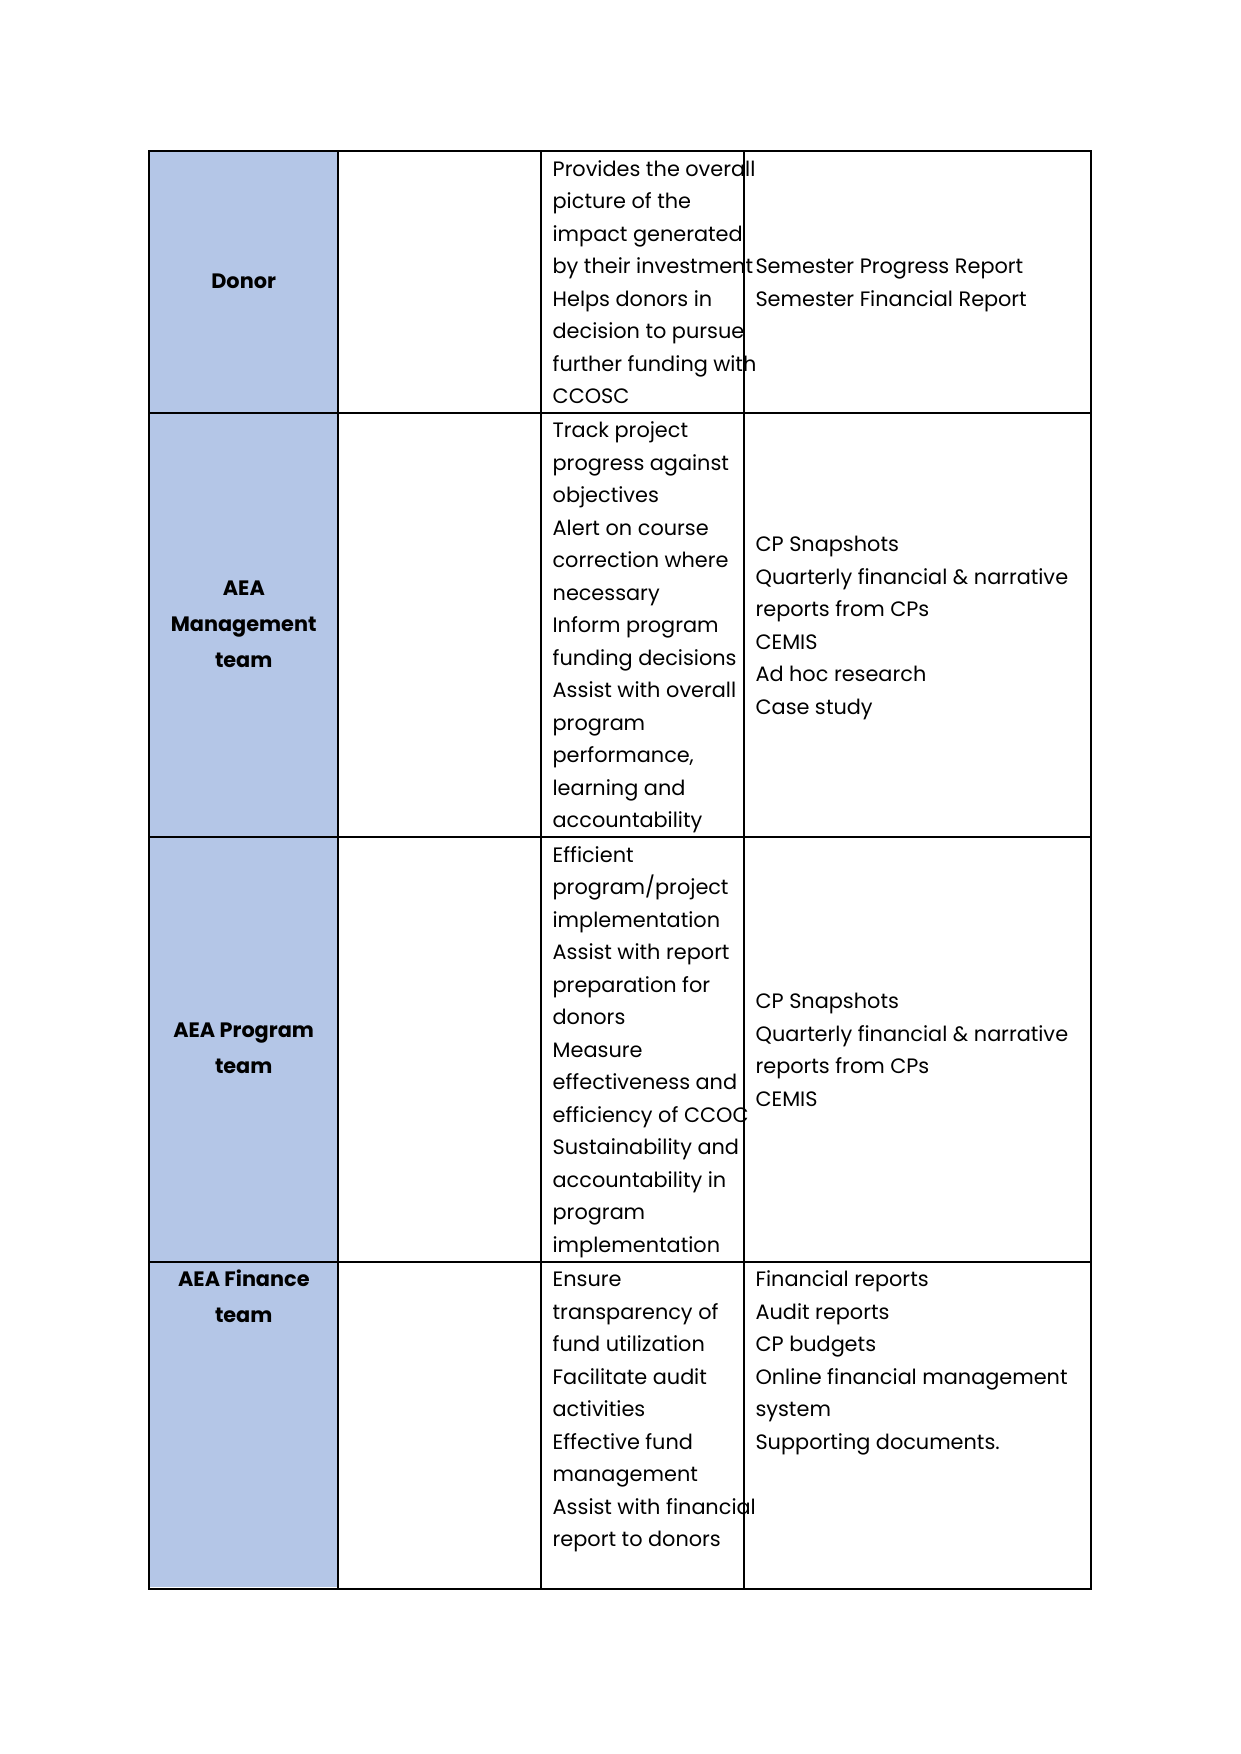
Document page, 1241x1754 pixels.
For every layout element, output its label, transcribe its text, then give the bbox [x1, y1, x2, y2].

table_cell Semester Progress Report Semester Financial Report [745, 152, 1090, 412]
table_cell [339, 838, 540, 1261]
table_cell Efficient program/project implementation Assist with report preparation for donors Measure effectiveness and efficiency of CCOC Sustainability and accountability in program implementation [542, 838, 743, 1261]
table_cell Track project progress against objectives Alert on course correction where necessary Inform program funding decisions Assist with overall program performance, learning and accountability [542, 414, 743, 836]
table_cell CP Snapshots Quarterly financial & narrative reports from CPs CEMIS [745, 838, 1090, 1261]
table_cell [745, 1263, 1090, 1587]
table_cell [339, 152, 540, 412]
table_cell AEA Management team [150, 414, 337, 836]
table_cell Provides the overall picture of the impact generated by their investment Helps donors in decision to pursue further funding with CCOSC [542, 152, 743, 412]
table_cell CP Snapshots Quarterly financial & narrative reports from CPs CEMIS Ad hoc research Case study [745, 414, 1090, 836]
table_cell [542, 1263, 743, 1587]
table_cell AEA Finance team [150, 1263, 337, 1587]
table_cell [339, 1263, 540, 1587]
table_cell Donor [150, 152, 337, 412]
table_cell AEA Program team [150, 838, 337, 1261]
table_cell [339, 414, 540, 836]
